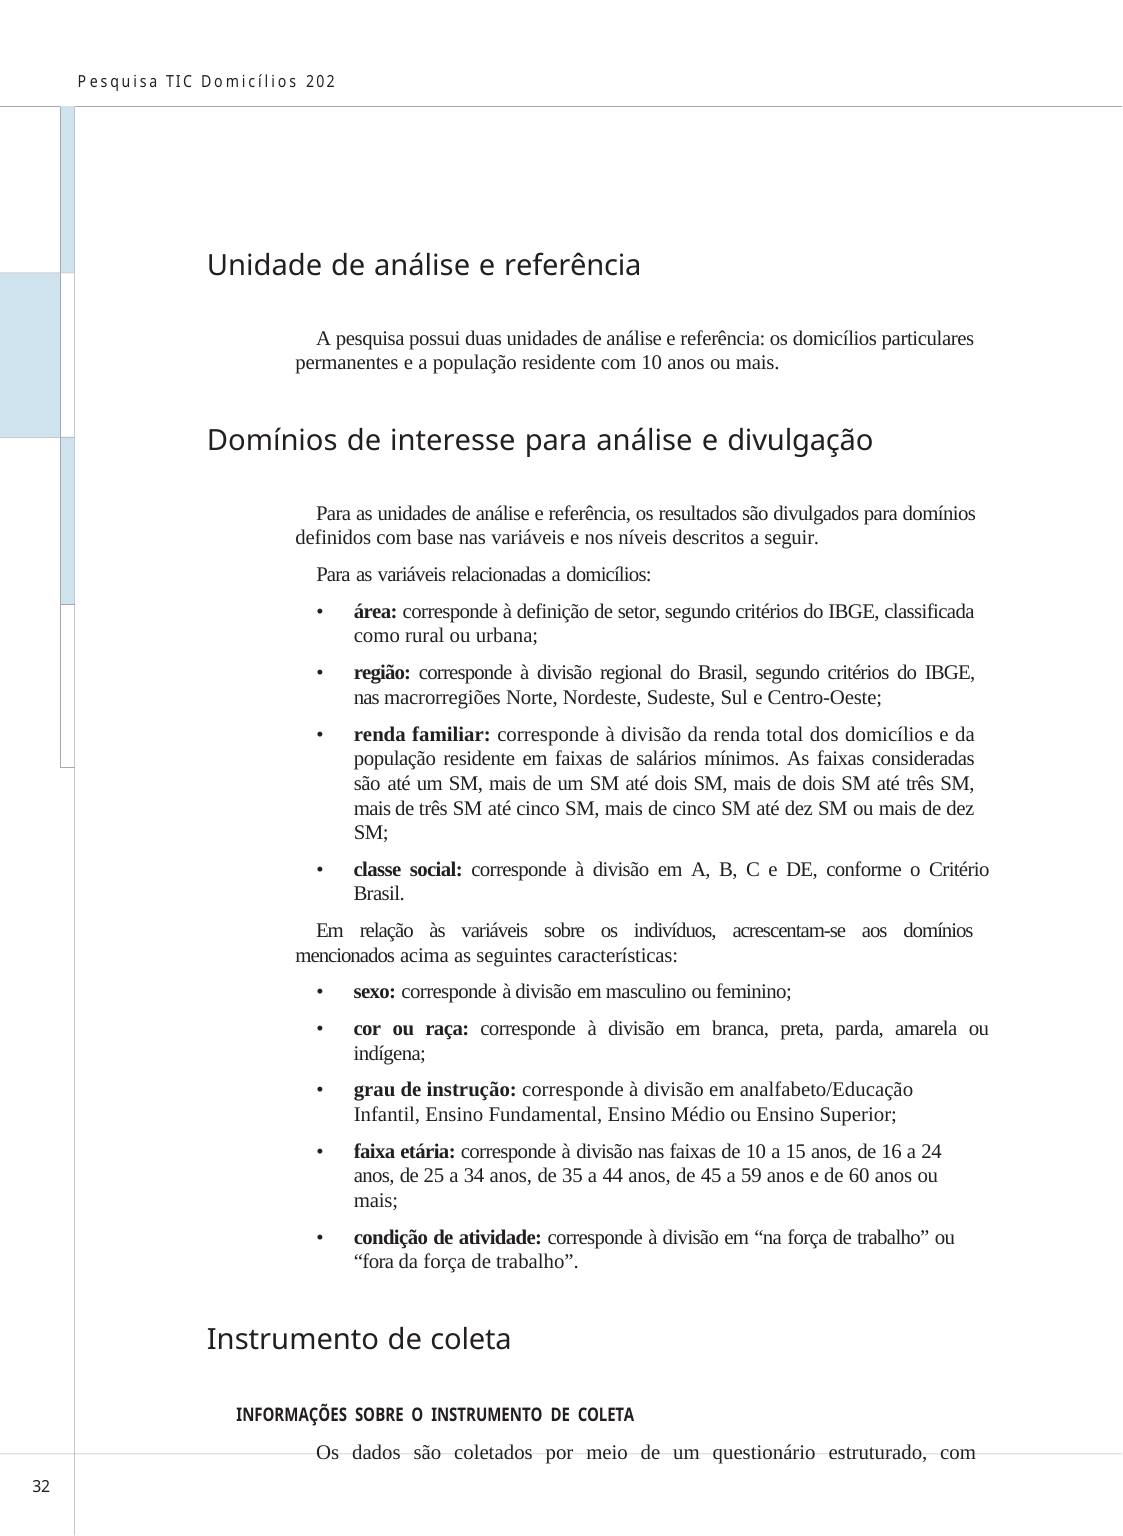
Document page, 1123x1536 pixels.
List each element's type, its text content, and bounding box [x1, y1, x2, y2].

subtitle Unidade de análise e referência [207, 244, 990, 284]
list faixa etária: corresponde à divisão nas faixas de 10 a 15 anos, de 16 a 24 anos, de 25 a 34 anos, de 35 a 44 anos, de 45 a 59 anos e de 60 anos ou mais; [316, 1139, 975, 1212]
list classe social: corresponde à divisão em A, B, C e DE, conforme o Critério Brasil. [316, 857, 990, 905]
list área: corresponde à definição de setor, segundo critérios do IBGE, classificada como rural ou urbana; [316, 599, 975, 647]
list região: corresponde à divisão regional do Brasil, segundo critérios do IBGE, nas macrorregiões Norte, Nordeste, Sudeste, Sul e Centro-Oeste; [316, 660, 976, 709]
text Para as unidades de análise e referência, os resultados são divulgados para domínios definidos com base nas variáveis e nos níveis descritos a seguir. [295, 501, 976, 549]
list grau de instrução: corresponde à divisão em analfabeto/Educação Infantil, Ensino Fundamental, Ensino Médio ou Ensino Superior; [316, 1077, 976, 1126]
text INFORMAÇÕES SOBRE O INSTRUMENTO DE COLETA [236, 1401, 990, 1427]
list renda familiar: corresponde à divisão da renda total dos domicílios e da população residente em faixas de salários mínimos. As faixas consideradas são até um SM, mais de um SM até dois SM, mais de dois SM até três SM, mais de três SM até cinco SM, mais de cinco SM até dez SM ou mais de dez SM; [316, 721, 976, 844]
text Para as variáveis relacionadas a domicílios: [316, 562, 990, 586]
list condição de atividade: corresponde à divisão em “na força de trabalho” ou “fora da força de trabalho”. [316, 1225, 975, 1273]
subtitle Instrumento de coleta [207, 1318, 990, 1358]
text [295, 1440, 976, 1464]
text Em relação às variáveis sobre os indivíduos, acrescentam-se aos domínios mencionados acima as seguintes características: [295, 918, 975, 967]
list cor ou raça: corresponde à divisão em branca, preta, parda, amarela ou indígena; [316, 1016, 990, 1064]
list sexo: corresponde à divisão em masculino ou feminino; [316, 979, 990, 1003]
text A pesquisa possui duas unidades de análise e referência: os domicílios particulares permanentes e a população residente com 10 anos ou mais. [295, 326, 975, 374]
subtitle Domínios de interesse para análise e divulgação [207, 419, 990, 459]
